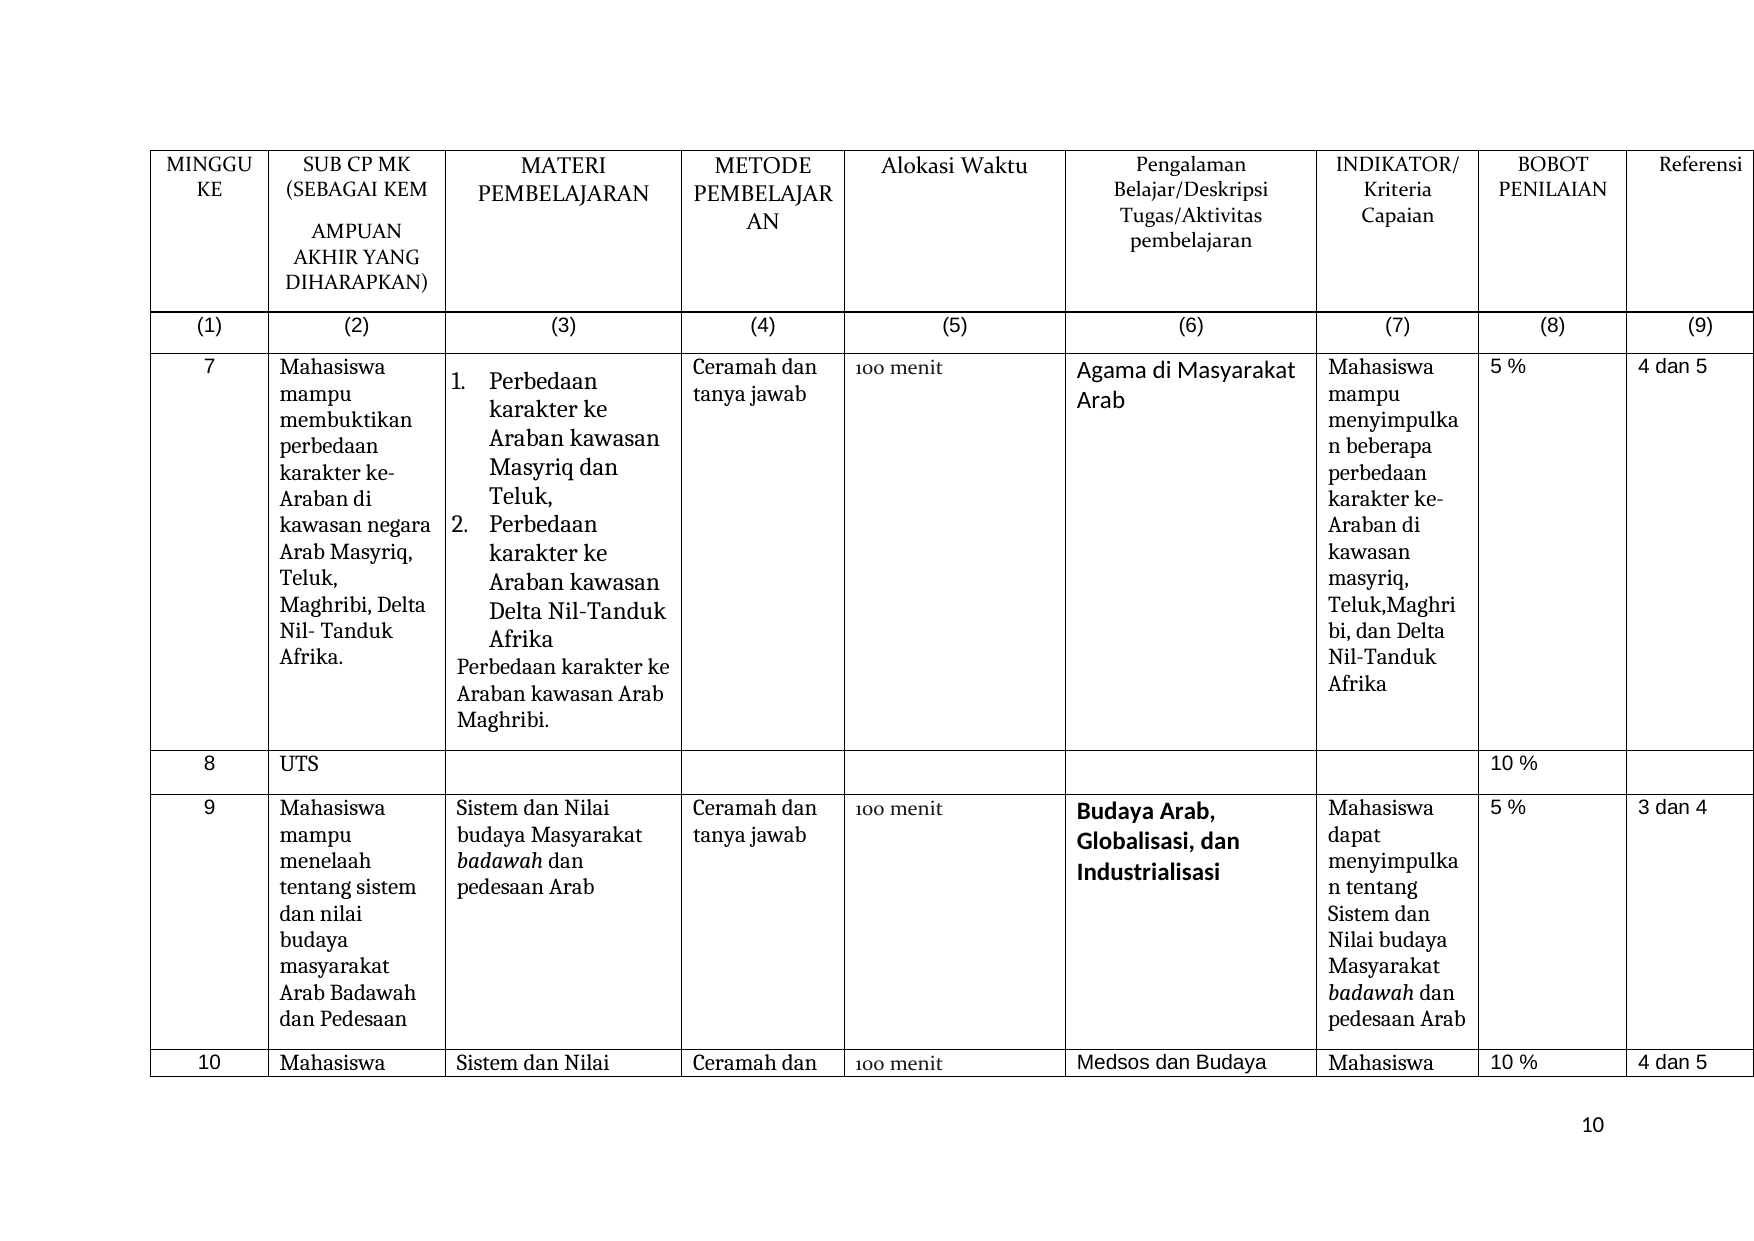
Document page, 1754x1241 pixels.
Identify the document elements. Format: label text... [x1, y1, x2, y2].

table_header METODE PEMBELAJARAN [682, 151, 844, 311]
table_cell 4 dan 5 [1627, 354, 1753, 750]
table_header SUB CP MK (SEBAGAI KEM AMPUAN AKHIR YANG DIHARAPKAN) [269, 151, 445, 311]
table_cell 5 % [1479, 354, 1626, 750]
table_cell 7 [151, 354, 268, 750]
table_cell (3) [446, 313, 681, 353]
table_cell [682, 751, 844, 794]
table_cell Sistem dan Nilai budaya Masyarakat badawah dan pedesaan Arab [446, 795, 681, 1049]
table_cell [1066, 751, 1316, 794]
table_cell 3 dan 4 [1627, 795, 1753, 1049]
table_cell [1627, 751, 1753, 794]
table_header BOBOT PENILAIAN [1479, 151, 1626, 311]
table_cell Mahasiswa mampu menelaah tentang sistem dan nilai budaya masyarakat Arab Badawah dan Pedesaan [269, 795, 445, 1049]
table_cell Ceramah dan [682, 1050, 844, 1076]
table_cell Ceramah dan tanya jawab [682, 354, 844, 750]
table_cell 8 [151, 751, 268, 794]
table_cell UTS [269, 751, 445, 794]
table_cell Sistem dan Nilai budaya masyarakat perkotaan Arab [446, 1050, 681, 1076]
table_header Pengalaman Belajar/Deskripsi Tugas/Aktivitas pembelajaran [1066, 151, 1316, 311]
table_cell (2) [269, 313, 445, 353]
table_cell Agama di Masyarakat Arab [1066, 354, 1316, 750]
table_cell 5 % [1479, 795, 1626, 1049]
table_cell (5) [845, 313, 1065, 353]
table_cell (7) [1317, 313, 1478, 353]
table_header MINGGU KE [151, 151, 268, 311]
table_cell 10 % [1479, 751, 1626, 794]
table_cell [446, 751, 681, 794]
table_cell 4 dan 5 [1627, 1050, 1753, 1076]
table_cell 100 menit [845, 795, 1065, 1049]
table_cell (8) [1479, 313, 1626, 353]
table_header Alokasi Waktu [845, 151, 1065, 311]
table_header Referensi [1627, 151, 1753, 311]
table_cell [1317, 751, 1478, 794]
table_cell 100 menit [845, 1050, 1065, 1076]
table_cell [845, 751, 1065, 794]
table_cell Mahasiswa dapat menyimpulkan tentang Sistem dan Nilai budaya Masyarakat badawah dan pedesaan Arab [1317, 795, 1478, 1049]
table_cell 9 [151, 795, 268, 1049]
table_cell Ceramah dan tanya jawab [682, 795, 844, 1049]
table_cell (9) [1627, 313, 1753, 353]
table_cell (4) [682, 313, 844, 353]
table_cell (1) [151, 313, 268, 353]
table_cell Mahasiswa mampu menyimpulkan beberapa perbedaan karakter ke-Araban di kawasan masyriq, Teluk,Maghribi, dan Delta Nil-Tanduk Afrika [1317, 354, 1478, 750]
table_cell Mahasiswa mampu membuktikan perbedaan karakter ke-Araban di kawasan negara Arab Masyriq, Teluk, Maghribi, Delta Nil- Tanduk Afrika. [269, 354, 445, 750]
table_header MATERI PEMBELAJARAN [446, 151, 681, 311]
table_cell 10 [151, 1050, 268, 1076]
table_cell 100 menit [845, 354, 1065, 750]
table_cell Budaya Arab, Globalisasi, dan Industrialisasi [1066, 795, 1316, 1049]
table_header INDIKATOR/Kriteria Capaian [1317, 151, 1478, 311]
table_cell Medsos dan Budaya Arab [1066, 1050, 1316, 1076]
table_cell 10 % [1479, 1050, 1626, 1076]
table_cell (6) [1066, 313, 1316, 353]
table_cell Perbedaan karakter ke Araban kawasan Masyriq dan Teluk, Perbedaan karakter ke Araban kawasan Delta Nil-Tanduk Afrika Perbedaan karakter ke Araban kawasan Arab Maghribi. [446, 354, 681, 750]
